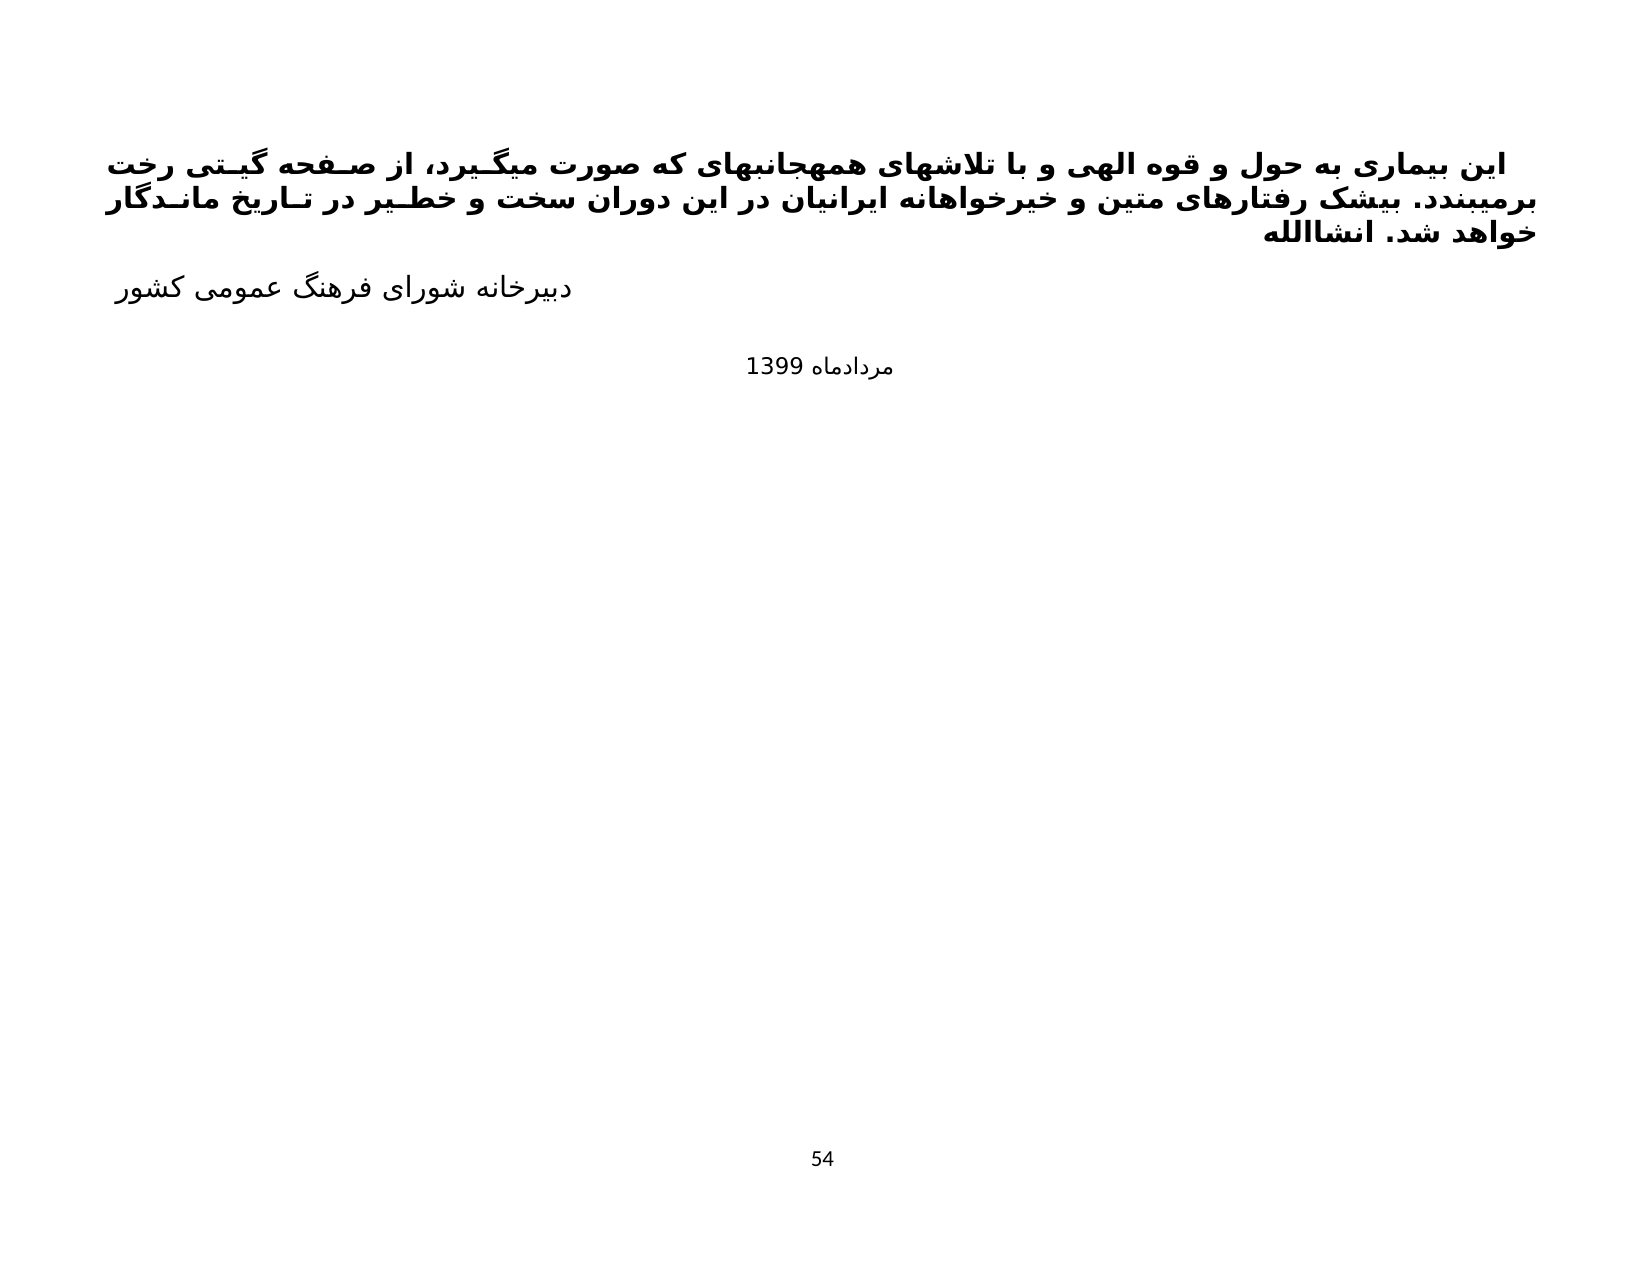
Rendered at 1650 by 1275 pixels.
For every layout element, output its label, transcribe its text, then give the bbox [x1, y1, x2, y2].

text دبیرخانه شورای فرهنگ عمومی کشور [106, 270, 1538, 304]
text این بیماری به حول و قوه الهی و با تلاشهای همهجانبهای که صورت میگیرد، از صفحه گیتی رخت برمیبندد. بیشک رفتارهای متین و خیرخواهانه ایرانیان در این دوران سخت و خطیر در تاریخ ماندگار خواهد شد. انشاالله [106, 148, 1538, 249]
list مردادماه 1399 [119, 325, 1521, 380]
